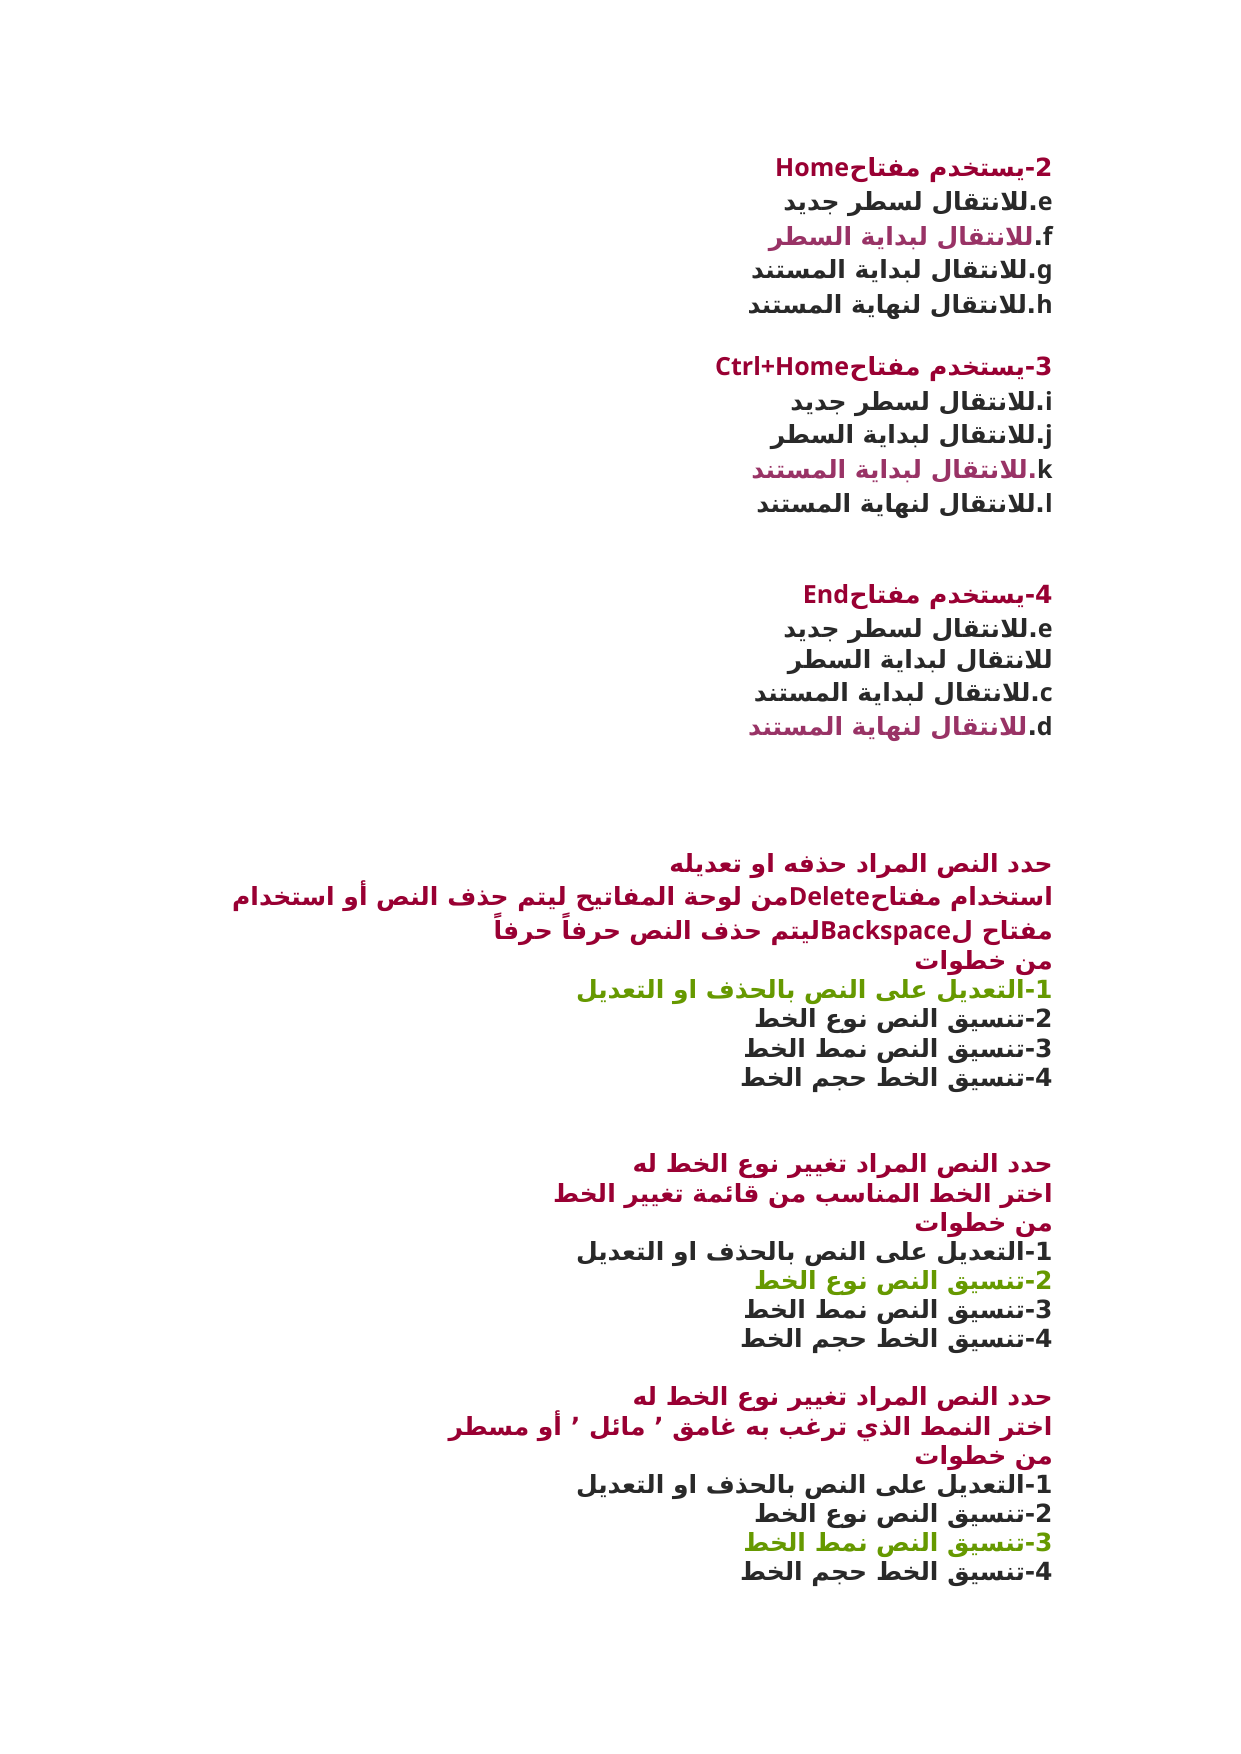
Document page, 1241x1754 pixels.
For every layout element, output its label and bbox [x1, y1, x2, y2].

text [187, 150, 1053, 770]
text [187, 820, 1053, 1587]
